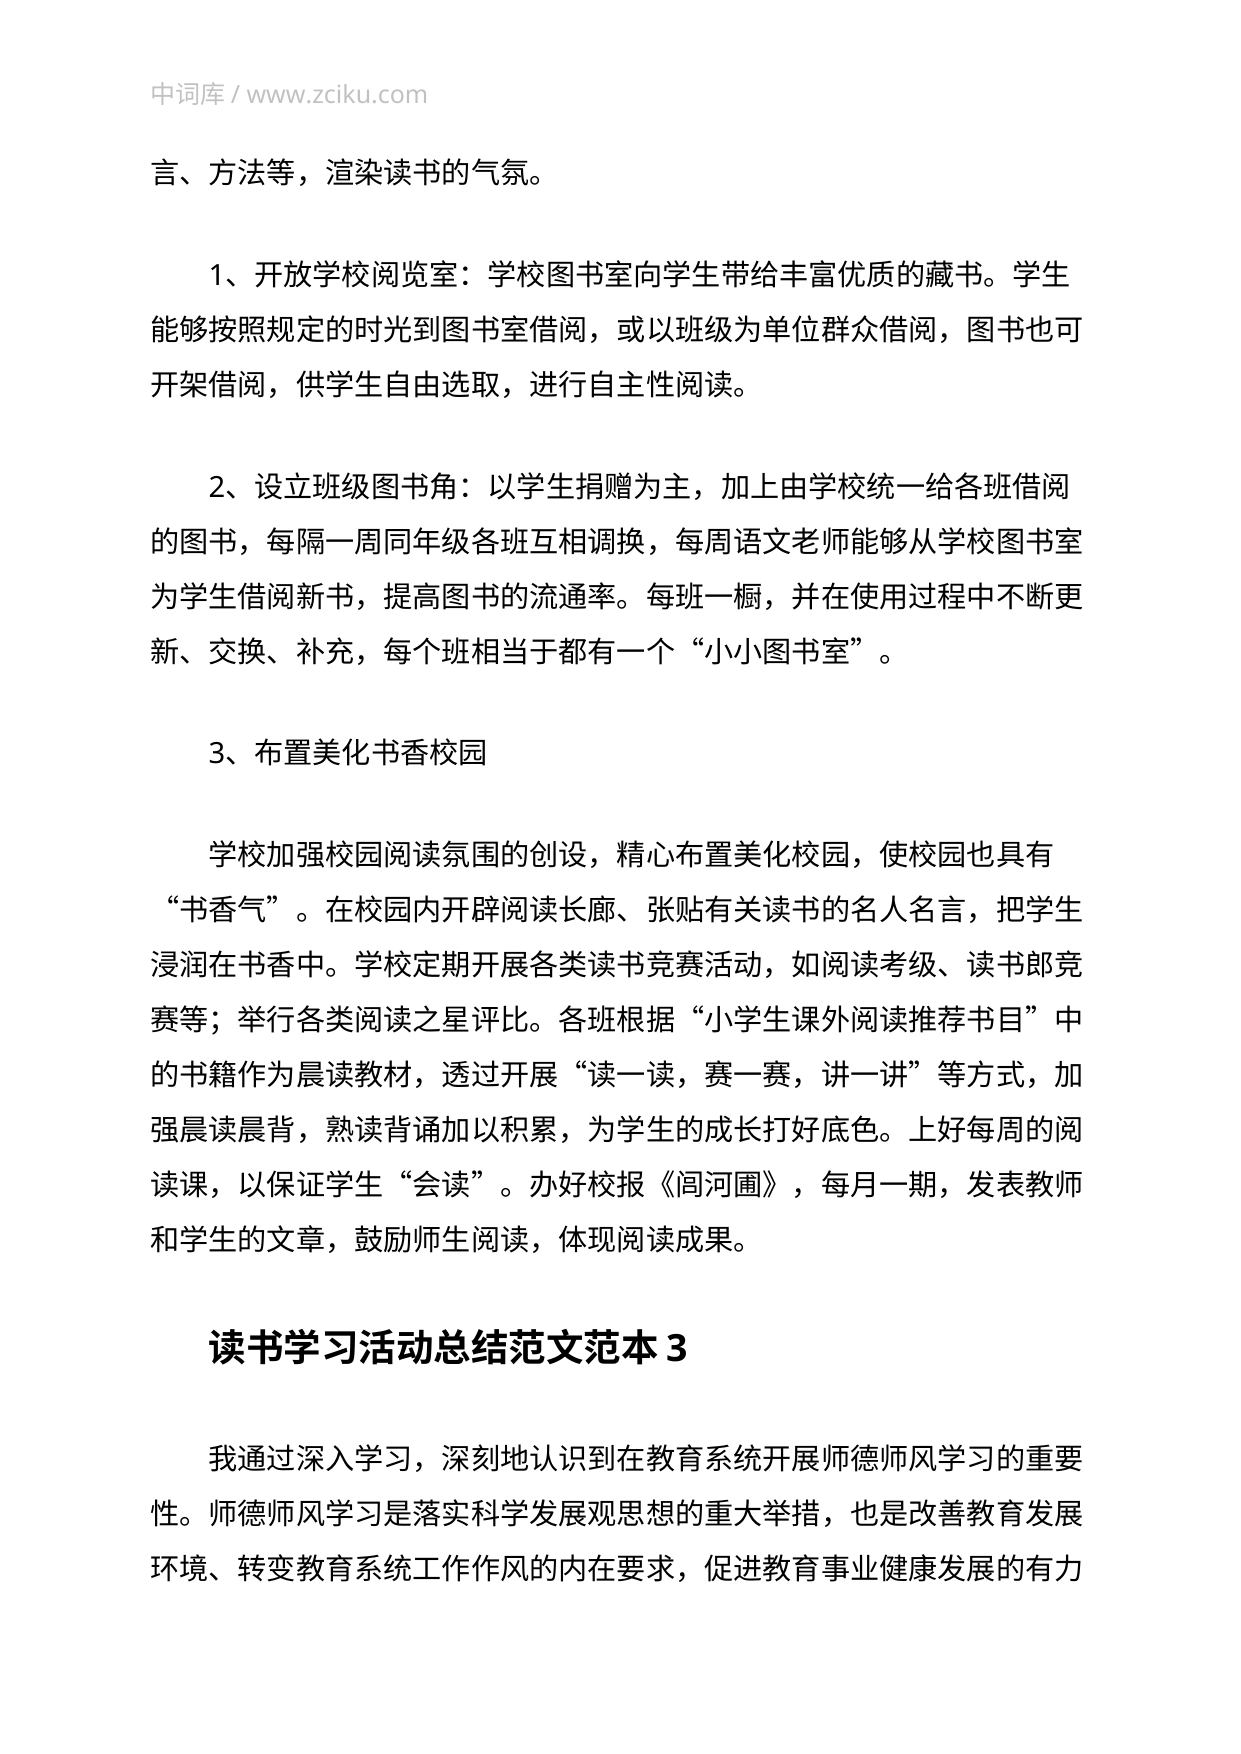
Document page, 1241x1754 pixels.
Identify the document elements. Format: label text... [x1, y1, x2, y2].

text 学校加强校园阅读氛围的创设，精心布置美化校园，使校园也具有“书香气”。在校园内开辟阅读长廊、张贴有关读书的名人名言，把学生浸润在书香中。学校定期开展各类读书竞赛活动，如阅读考级、读书郎竞赛等；举行各类阅读之星评比。各班根据“小学生课外阅读推荐书目”中的书籍作为晨读教材，透过开展“读一读，赛一赛，讲一讲”等方式，加强晨读晨背，熟读背诵加以积累，为学生的成长打好底色。上好每周的阅读课，以保证学生“会读”。办好校报《闾河圃》，每月一期，发表教师和学生的文章，鼓励师生阅读，体现阅读成果。 [150, 832, 1090, 1258]
text 2、设立班级图书角：以学生捐赠为主，加上由学校统一给各班借阅的图书，每隔一周同年级各班互相调换，每周语文老师能够从学校图书室为学生借阅新书，提高图书的流通率。每班一橱，并在使用过程中不断更新、交换、补充，每个班相当于都有一个“小小图书室”。 [150, 463, 1090, 671]
text 读书学习活动总结范文范本3 [150, 1318, 1090, 1372]
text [150, 150, 1090, 192]
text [150, 1436, 1090, 1588]
text 1、开放学校阅览室：学校图书室向学生带给丰富优质的藏书。学生能够按照规定的时光到图书室借阅，或以班级为单位群众借阅，图书也可开架借阅，供学生自由选取，进行自主性阅读。 [150, 252, 1090, 404]
text 3、布置美化书香校园 [150, 730, 1090, 772]
